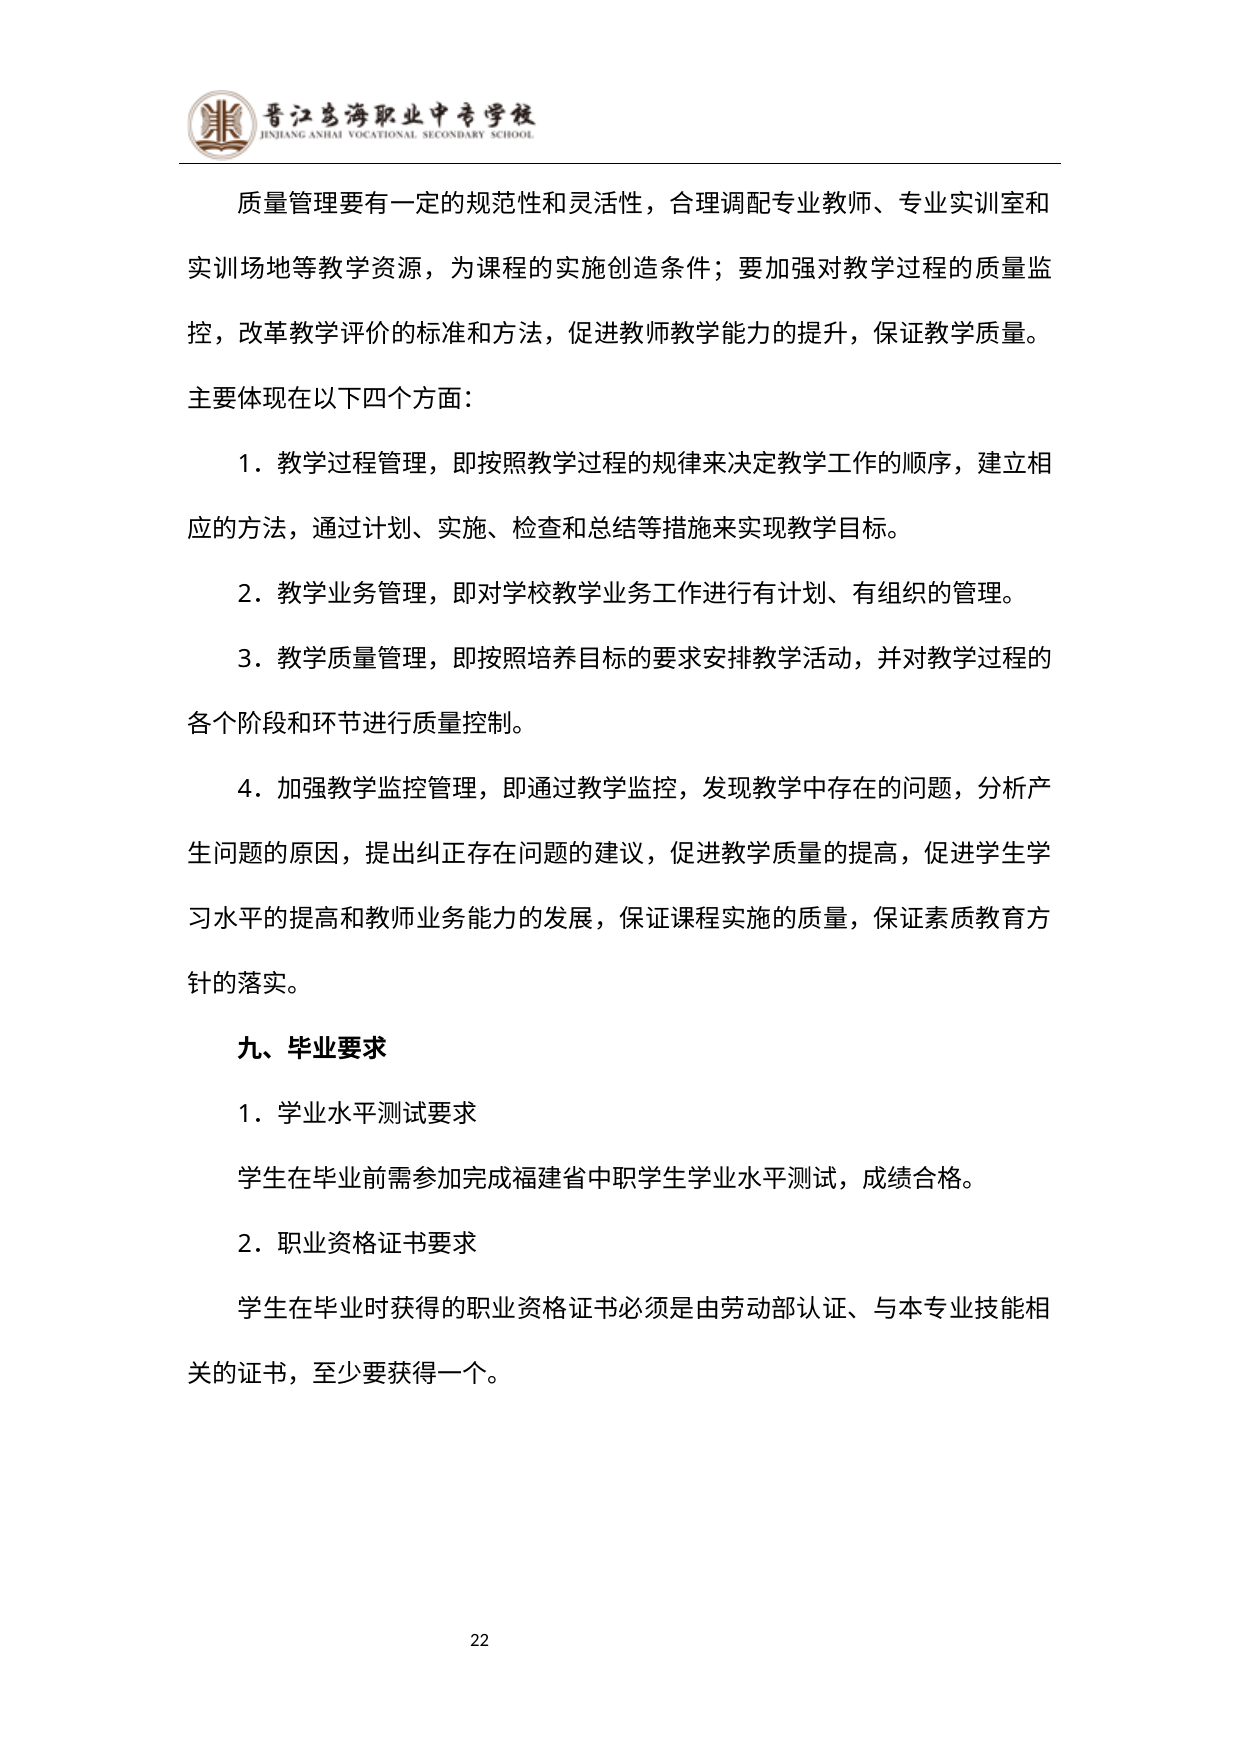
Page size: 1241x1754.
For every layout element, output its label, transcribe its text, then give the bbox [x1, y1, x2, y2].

picture [187, 90, 542, 161]
text 质量管理要有一定的规范性和灵活性，合理调配专业教师、专业实训室和实训场地等教学资源，为课程的实施创造条件；要加强对教学过程的质量监控，改革教学评价的标准和方法，促进教师教学能力的提升，保证教学质量。主要体现在以下四个方面： [187, 169, 1053, 429]
text 1．教学过程管理，即按照教学过程的规律来决定教学工作的顺序，建立相应的方法，通过计划、实施、检查和总结等措施来实现教学目标。 [187, 429, 1053, 559]
text 2．职业资格证书要求 [187, 1209, 1053, 1274]
text 九、毕业要求 [187, 1014, 1053, 1079]
text 2．教学业务管理，即对学校教学业务工作进行有计划、有组织的管理。 [187, 559, 1053, 624]
text 学生在毕业时获得的职业资格证书必须是由劳动部认证、与本专业技能相关的证书，至少要获得一个。 [187, 1274, 1053, 1404]
text 学生在毕业前需参加完成福建省中职学生学业水平测试，成绩合格。 [187, 1144, 1053, 1209]
text 4．加强教学监控管理，即通过教学监控，发现教学中存在的问题，分析产生问题的原因，提出纠正存在问题的建议，促进教学质量的提高，促进学生学习水平的提高和教师业务能力的发展，保证课程实施的质量，保证素质教育方针的落实。 [187, 754, 1053, 1014]
text 1．学业水平测试要求 [187, 1079, 1053, 1144]
text 3．教学质量管理，即按照培养目标的要求安排教学活动，并对教学过程的各个阶段和环节进行质量控制。 [187, 624, 1053, 754]
